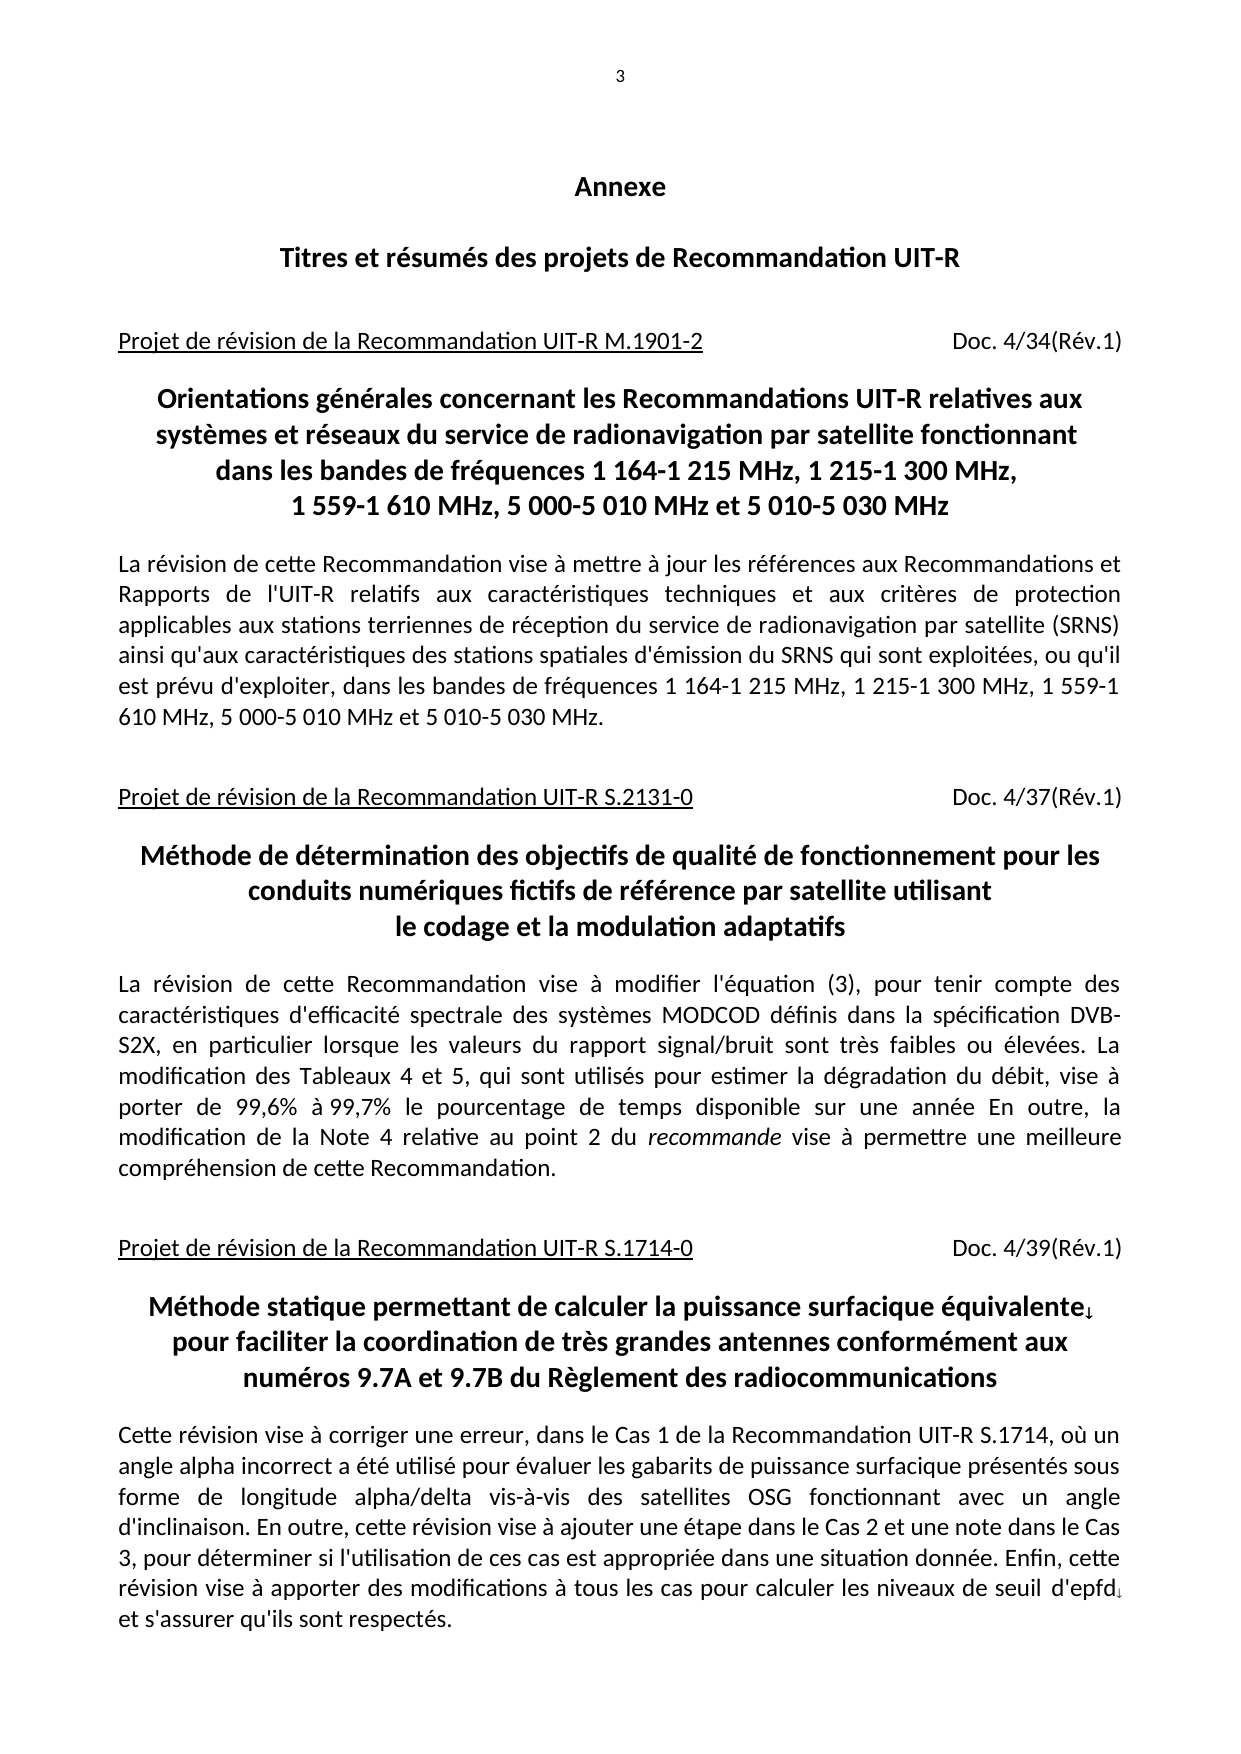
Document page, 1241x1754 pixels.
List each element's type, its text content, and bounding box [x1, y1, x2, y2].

text La révision de cette Recommandation vise à modifier l'équation (3), pour tenir compte des caractéristiques d'efficacité spectrale des systèmes MODCOD définis dans la spécification DVB-S2X, en particulier lorsque les valeurs du rapport signal/bruit sont très faibles ou élevées. La modification des Tableaux 4 et 5, qui sont utilisés pour estimer la dégradation du débit, vise à porter de 99,6% à 99,7% le pourcentage de temps disponible sur une année En outre, la modification de la Note 4 relative au point 2 du recommande vise à permettre une meilleure compréhension de cette Recommandation. [118, 968, 1122, 1182]
title Méthode de détermination des objectifs de qualité de fonctionnement pour les conduits numériques fictifs de référence par satellite utilisant le codage et la modulation adaptatifs [118, 837, 1122, 943]
title Projet de révision de la Recommandation UIT-R S.2131-0 Doc. 4/37(Rév.1) [118, 781, 1122, 812]
title Orientations générales concernant les Recommandations UIT-R relatives aux systèmes et réseaux du service de radionavigation par satellite fonctionnant dans les bandes de fréquences 1 164-1 215 MHz, 1 215-1 300 MHz, 1 559-1 610 MHz, 5 000-5 010 MHz et 5 010-5 030 MHz [118, 381, 1122, 523]
title Projet de révision de la Recommandation UIT-R S.1714-0 Doc. 4/39(Rév.1) [118, 1232, 1122, 1263]
title Projet de révision de la Recommandation UIT-R M.1901-2 Doc. 4/34(Rév.1) [118, 325, 1122, 356]
title Méthode statique permettant de calculer la puissance surfacique équivalente pour faciliter la coordination de très grandes antennes conformément aux numéros 9.7A et 9.7B du Règlement des radiocommunications [118, 1288, 1122, 1394]
text La révision de cette Recommandation vise à mettre à jour les références aux Recommandations et Rapports de l'UIT-R relatifs aux caractéristiques techniques et aux critères de protection applicables aux stations terriennes de réception du service de radionavigation par satellite (SRNS) ainsi qu'aux caractéristiques des stations spatiales d'émission du SRNS qui sont exploitées, ou qu'il est prévu d'exploiter, dans les bandes de fréquences 1 164-1 215 MHz, 1 215-1 300 MHz, 1 559-1 610 MHz, 5 000-5 010 MHz et 5 010-5 030 MHz. [118, 548, 1122, 731]
text Cette révision vise à corriger une erreur, dans le Cas 1 de la Recommandation UIT-R S.1714, où un angle alpha incorrect a été utilisé pour évaluer les gabarits de puissance surfacique présentés sous forme de longitude alpha/delta vis-à-vis des satellites OSG fonctionnant avec un angle d'inclinaison. En outre, cette révision vise à ajouter une étape dans le Cas 2 et une note dans le Cas 3, pour déterminer si l'utilisation de ces cas est appropriée dans une situation donnée. Enfin, cette révision vise à apporter des modifications à tous les cas pour calculer les niveaux de seuil d'epfd et s'assurer qu'ils sont respectés. [118, 1419, 1122, 1633]
title Annexe Titres et résumés des projets de Recommandation UIT-R [118, 168, 1122, 275]
